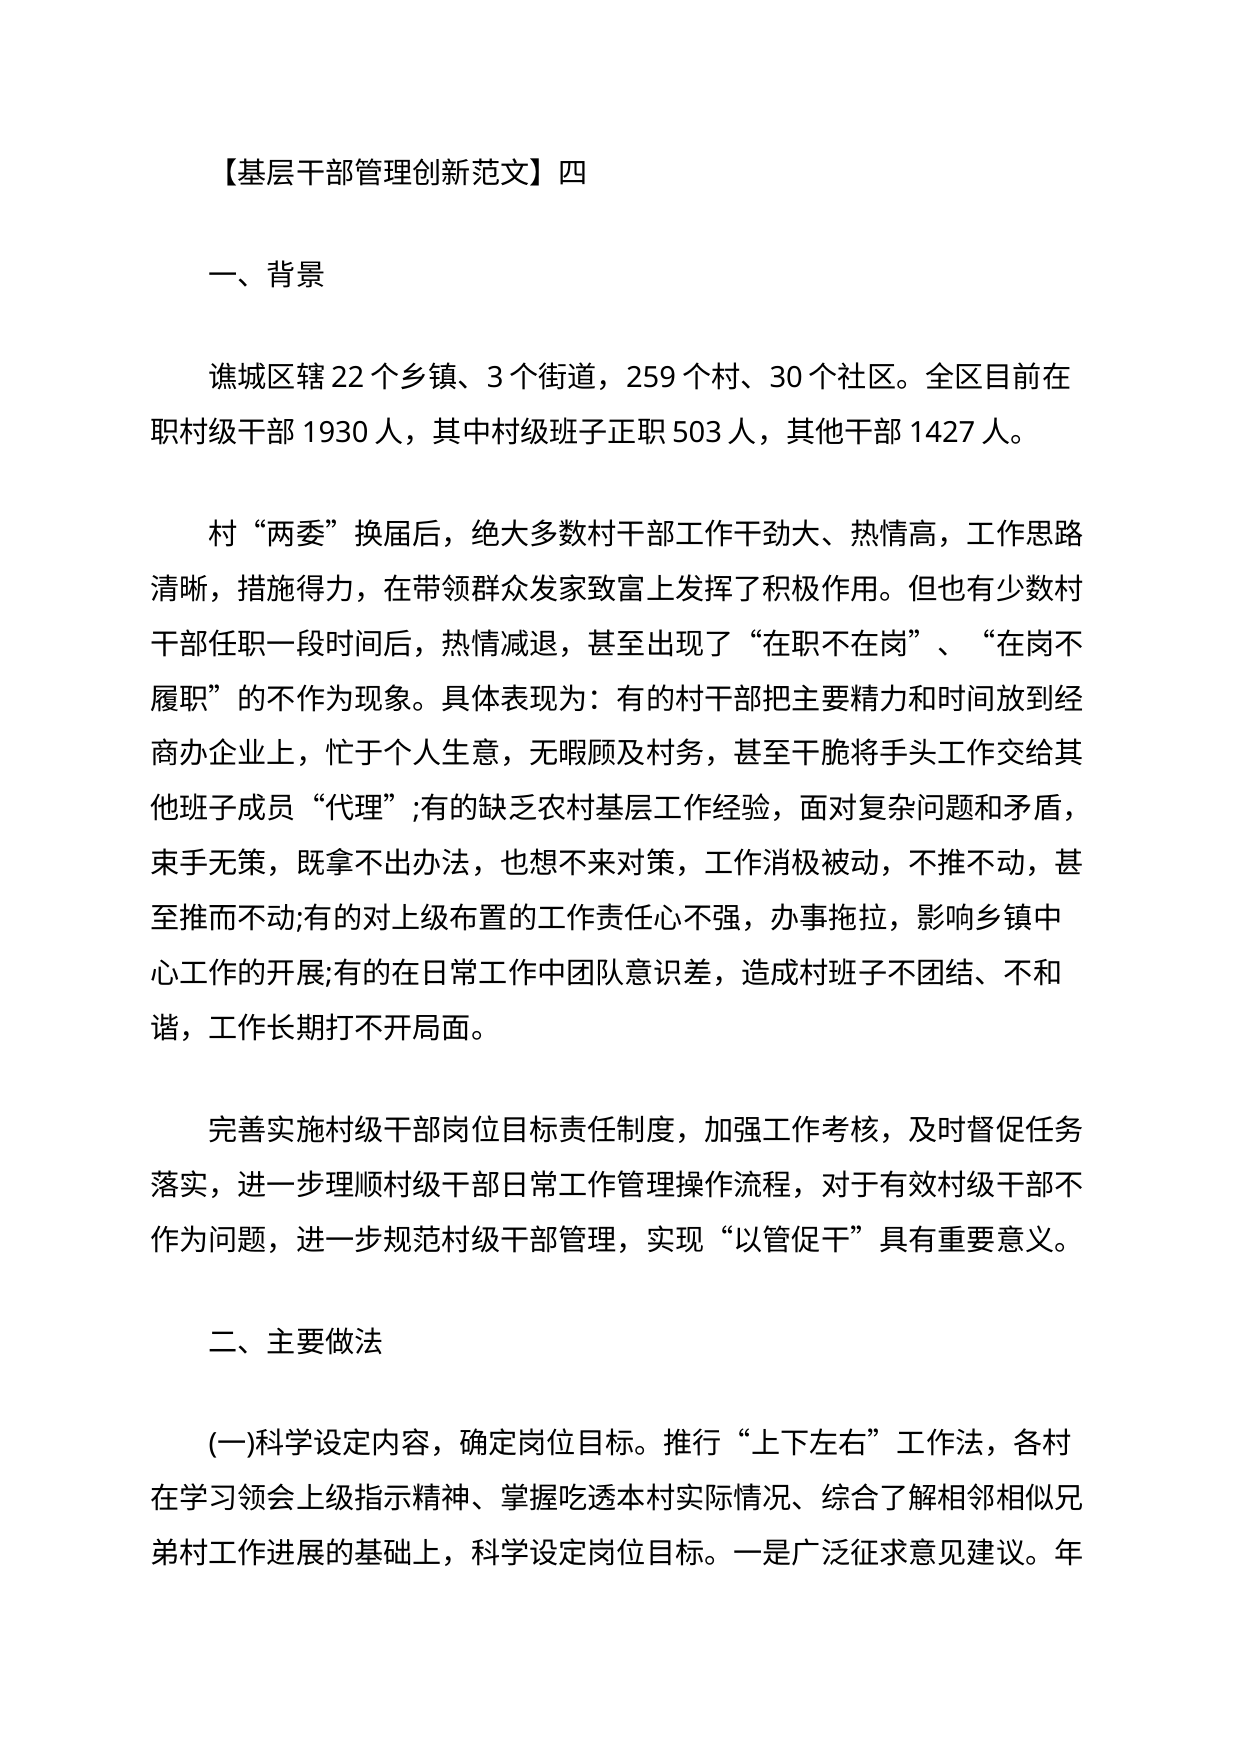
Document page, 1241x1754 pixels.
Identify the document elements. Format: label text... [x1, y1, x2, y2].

text 村“两委”换届后，绝大多数村干部工作干劲大、热情高，工作思路清晰，措施得力，在带领群众发家致富上发挥了积极作用。但也有少数村干部任职一段时间后，热情减退，甚至出现了“在职不在岗”、“在岗不履职”的不作为现象。具体表现为：有的村干部把主要精力和时间放到经商办企业上，忙于个人生意，无暇顾及村务，甚至干脆将手头工作交给其他班子成员“代理”;有的缺乏农村基层工作经验，面对复杂问题和矛盾，束手无策，既拿不出办法，也想不来对策，工作消极被动，不推不动，甚至推而不动;有的对上级布置的工作责任心不强，办事拖拉，影响乡镇中心工作的开展;有的在日常工作中团队意识差，造成村班子不团结、不和谐，工作长期打不开局面。 [150, 511, 1090, 1047]
text 【基层干部管理创新范文】四 [150, 150, 1090, 192]
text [150, 1420, 1090, 1572]
text 完善实施村级干部岗位目标责任制度，加强工作考核，及时督促任务落实，进一步理顺村级干部日常工作管理操作流程，对于有效村级干部不作为问题，进一步规范村级干部管理，实现“以管促干”具有重要意义。 [150, 1107, 1090, 1259]
text 二、主要做法 [150, 1318, 1090, 1361]
text 一、背景 [150, 252, 1090, 294]
text 谯城区辖22个乡镇、3个街道，259个村、30个社区。全区目前在职村级干部1930人，其中村级班子正职503人，其他干部1427人。 [150, 353, 1090, 451]
